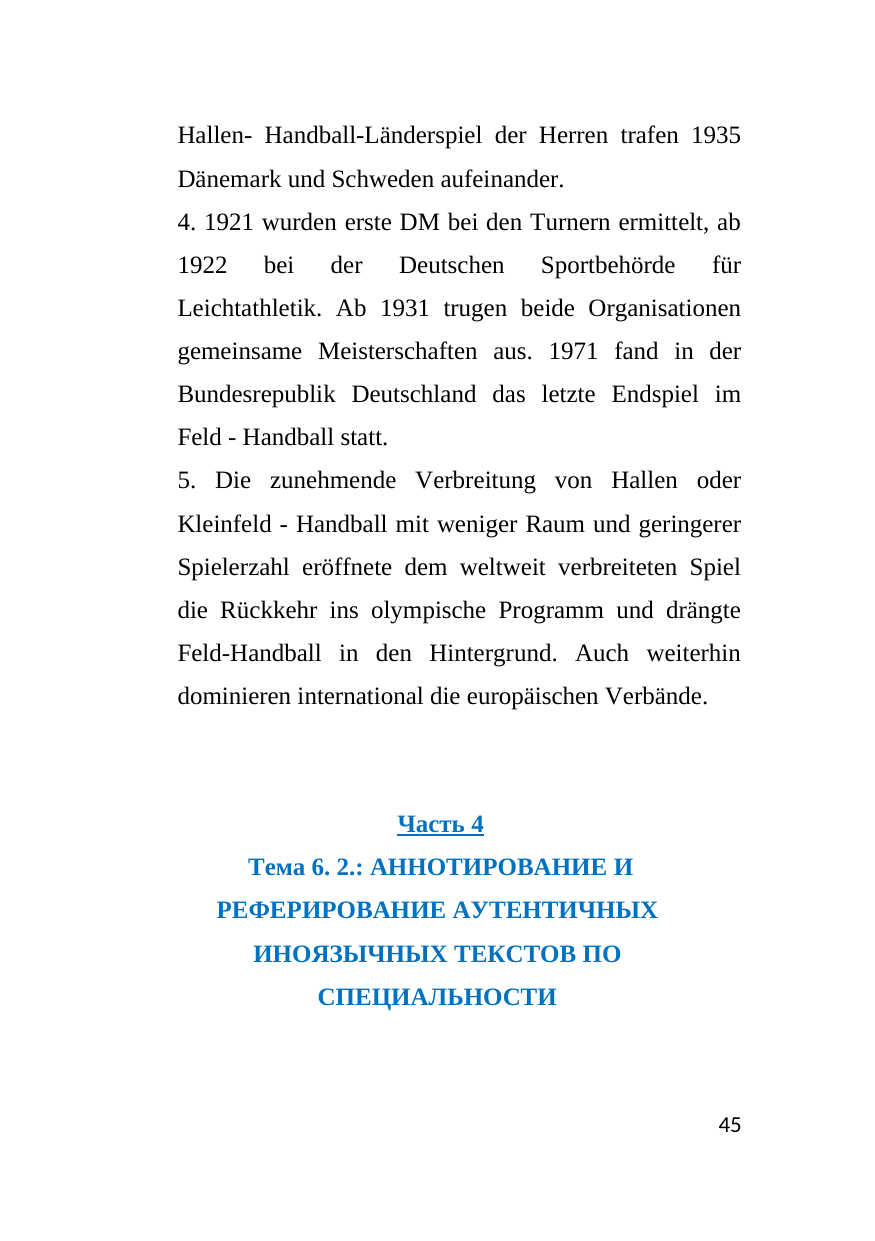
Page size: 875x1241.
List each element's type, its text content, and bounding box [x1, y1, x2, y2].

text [177, 121, 741, 192]
text 5. Die zunehmende Verbreitung von Hallen oder Kleinfeld - Handball mit weniger Raum und geringerer Spielerzahl eröffnete dem weltweit verbreiteten Spiel die Rückkehr ins olympische Programm und drängte Feld-Handball in den Hintergrund. Auch weiterhin dominieren international die europäischen Verbände. [177, 466, 741, 710]
text Тема 6. 2.: АННОТИРОВАНИЕ И РЕФЕРИРОВАНИЕ АУТЕНТИЧНЫХ ИНОЯЗЫЧНЫХ ТЕКСТОВ ПО СПЕЦИАЛЬНОСТИ [177, 852, 697, 1011]
text Часть 4 [177, 809, 697, 838]
text 4. 1921 wurden erste DM bei den Turnern ermittelt, ab 1922 bei der Deutschen Sportbehörde für Leichtathletik. Ab 1931 trugen beide Organisationen gemeinsame Meisterschaften aus. 1971 fand in der Bundesrepublik Deutschland das letzte Endspiel im Feld - Handball statt. [177, 207, 741, 451]
